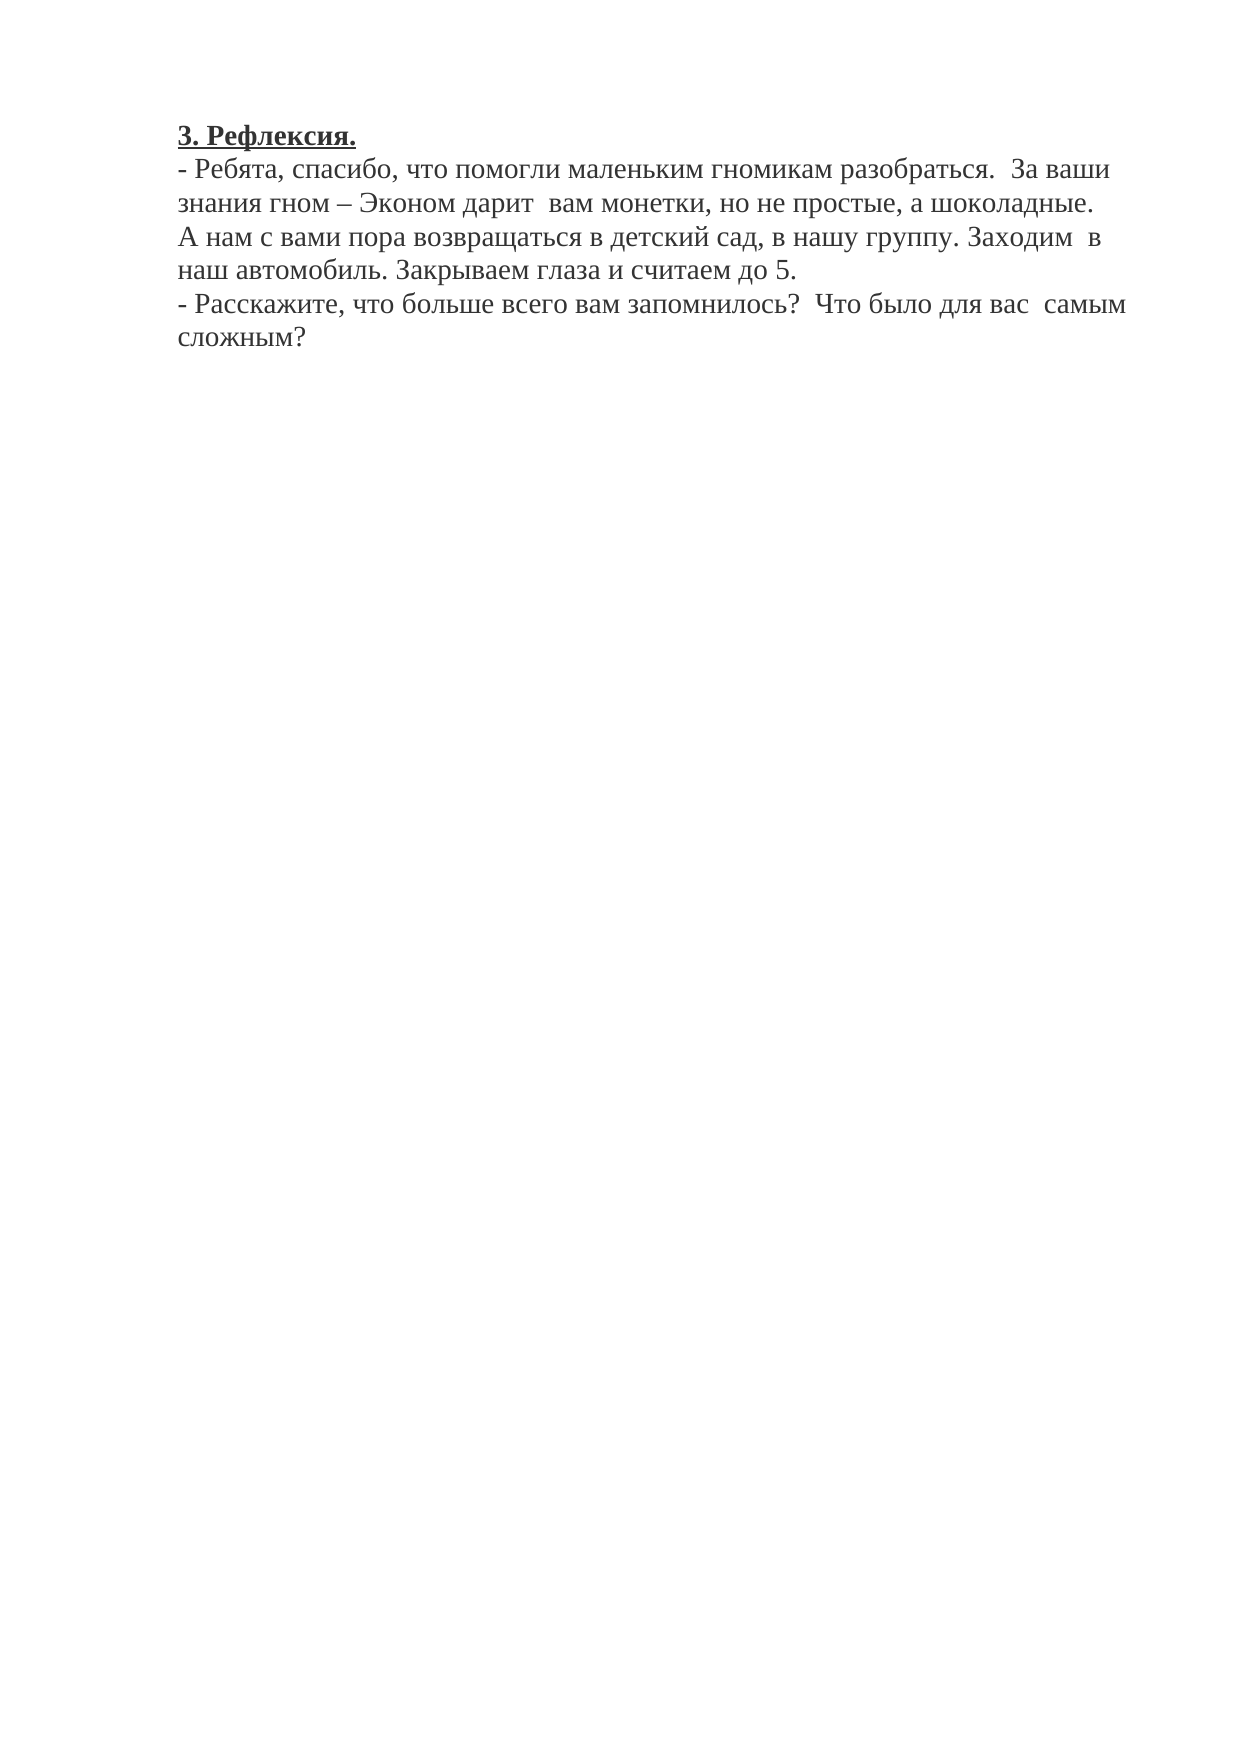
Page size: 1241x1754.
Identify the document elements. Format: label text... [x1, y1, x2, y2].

text - Ребята, спасибо, что помогли маленьким гномикам разобраться. За ваши знания гном – Эконом дарит вам монетки, но не простые, а шоколадные. [177, 152, 1152, 219]
text - Расскажите, что больше всего вам запомнилось? Что было для вас самым сложным? [177, 286, 1152, 353]
text 3. Рефлексия. [177, 118, 1152, 152]
text А нам с вами пора возвращаться в детский сад, в нашу группу. Заходим в наш автомобиль. Закрываем глаза и считаем до 5. [177, 219, 1152, 286]
